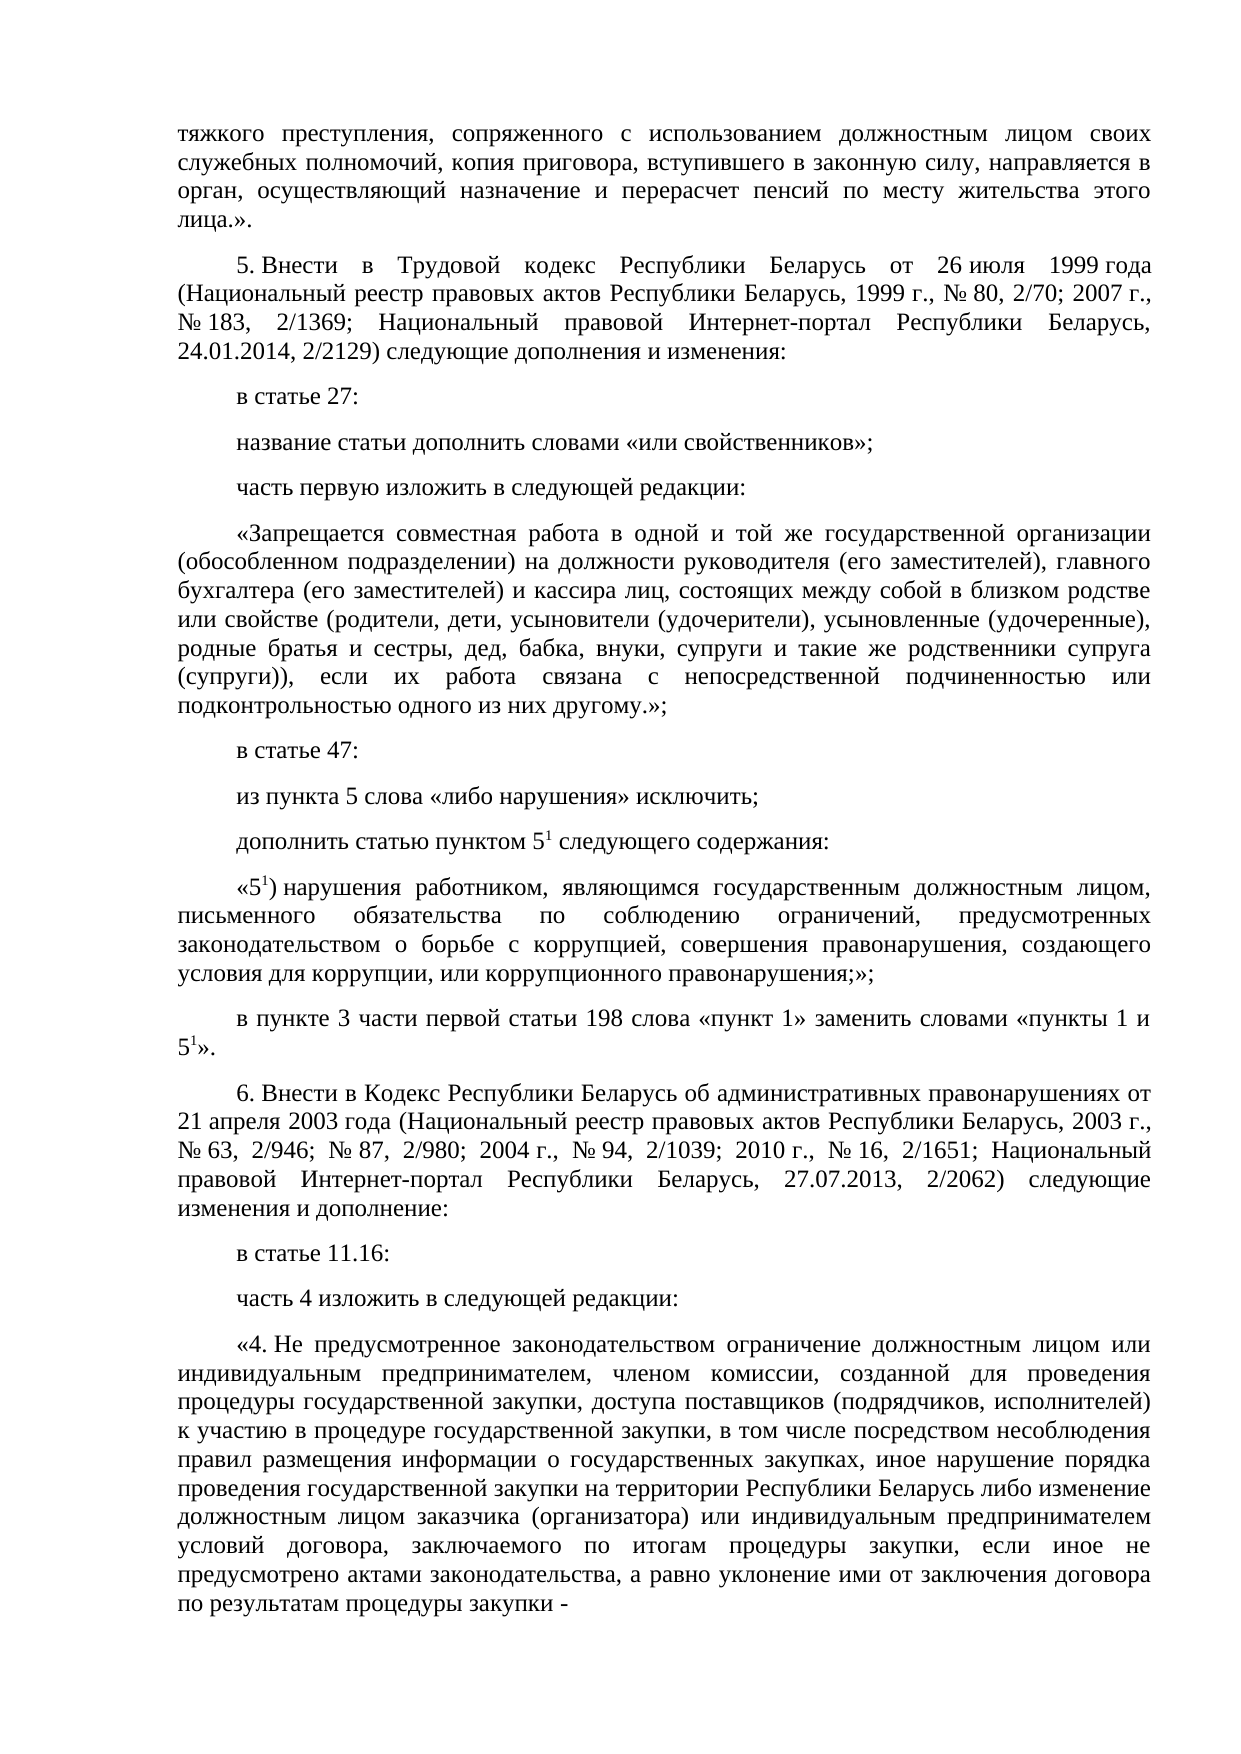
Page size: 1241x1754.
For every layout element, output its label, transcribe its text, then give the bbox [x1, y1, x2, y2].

text «4. Не предусмотренное законодательством ограничение должностным лицом или индивидуальным предпринимателем, членом комиссии, созданной для проведения процедуры государственной закупки, доступа поставщиков (подрядчиков, исполнителей) к участию в процедуре государственной закупки, в том числе посредством несоблюдения правил размещения информации о государственных закупках, иное нарушение порядка проведения государственной закупки на территории Республики Беларусь либо изменение должностным лицом заказчика (организатора) или индивидуальным предпринимателем условий договора, заключаемого по итогам процедуры закупки, если иное не предусмотрено актами законодательства, а равно уклонение ими от заключения договора по результатам процедуры закупки - [177, 1329, 1152, 1616]
text «51) нарушения работником, являющимся государственным должностным лицом, письменного обязательства по соблюдению ограничений, предусмотренных законодательством о борьбе с коррупцией, совершения правонарушения, создающего условия для коррупции, или коррупционного правонарушения;»; [177, 872, 1152, 987]
text 5. Внести в Трудовой кодекс Республики Беларусь от 26 июля 1999 года (Национальный реестр правовых актов Республики Беларусь, 1999 г., № 80, 2/70; 2007 г., № 183, 2/1369; Национальный правовой Интернет-портал Республики Беларусь, 24.01.2014, 2/2129) следующие дополнения и изменения: [177, 250, 1152, 365]
text из пункта 5 слова «либо нарушения» исключить; [177, 781, 1152, 810]
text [177, 118, 1152, 233]
text дополнить статью пунктом 51 следующего содержания: [177, 826, 1152, 855]
text в статье 27: [177, 381, 1152, 410]
text 6. Внести в Кодекс Республики Беларусь об административных правонарушениях от 21 апреля 2003 года (Национальный реестр правовых актов Республики Беларусь, 2003 г., № 63, 2/946; № 87, 2/980; 2004 г., № 94, 2/1039; 2010 г., № 16, 2/1651; Национальный правовой Интернет-портал Республики Беларусь, 27.07.2013, 2/2062) следующие изменения и дополнение: [177, 1078, 1152, 1221]
text часть 4 изложить в следующей редакции: [177, 1283, 1152, 1312]
text «Запрещается совместная работа в одной и той же государственной организации (обособленном подразделении) на должности руководителя (его заместителей), главного бухгалтера (его заместителей) и кассира лиц, состоящих между собой в близком родстве или свойстве (родители, дети, усыновители (удочерители), усыновленные (удочеренные), родные братья и сестры, дед, бабка, внуки, супруги и такие же родственники супруга (супруги)), если их работа связана с непосредственной подчиненностью или подконтрольностью одного из них другому.»; [177, 518, 1152, 719]
text название статьи дополнить словами «или свойственников»; [177, 427, 1152, 456]
text часть первую изложить в следующей редакции: [177, 472, 1152, 501]
text в статье 47: [177, 736, 1152, 764]
text в статье 11.16: [177, 1238, 1152, 1267]
text в пункте 3 части первой статьи 198 слова «пункт 1» заменить словами «пункты 1 и 51». [177, 1003, 1152, 1061]
